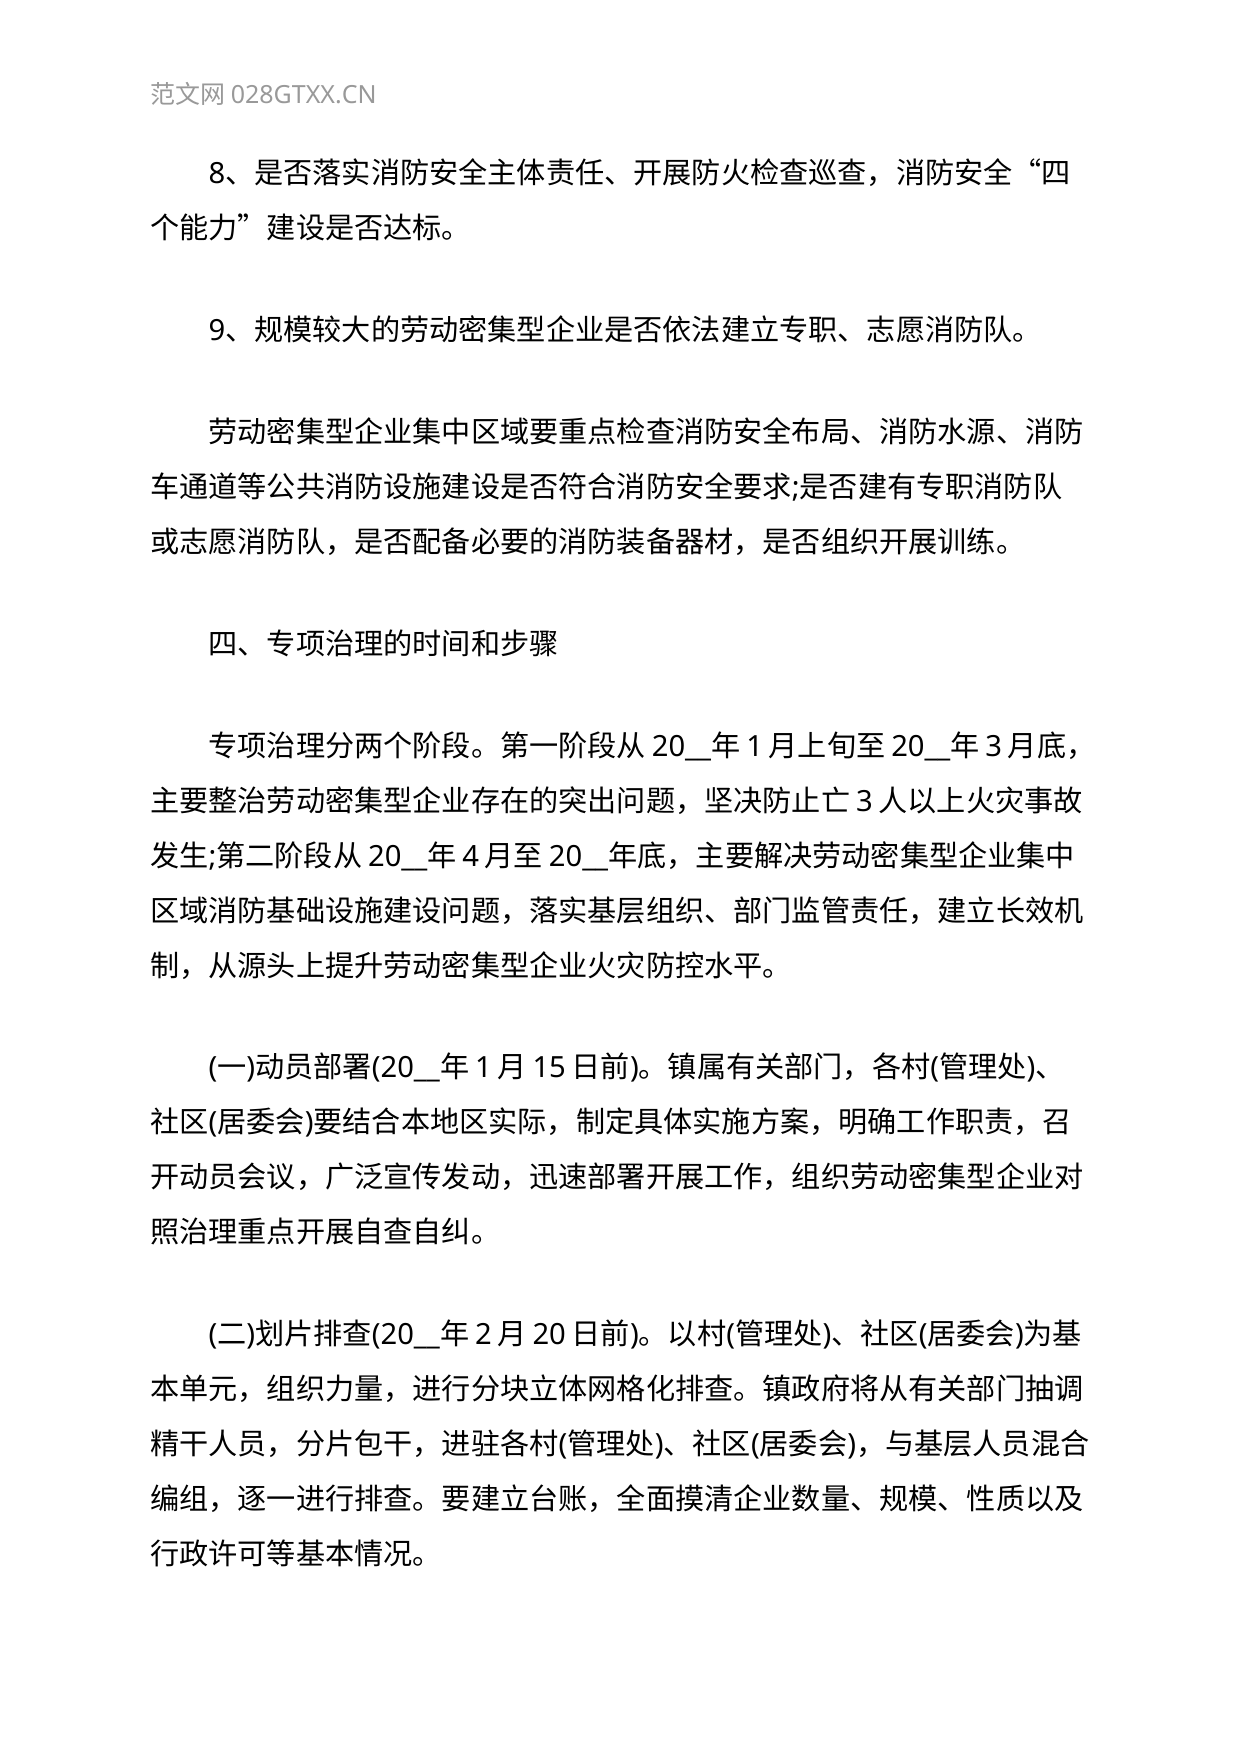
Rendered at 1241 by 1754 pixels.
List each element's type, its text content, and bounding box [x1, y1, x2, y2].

text 劳动密集型企业集中区域要重点检查消防安全布局、消防水源、消防车通道等公共消防设施建设是否符合消防安全要求;是否建有专职消防队或志愿消防队，是否配备必要的消防装备器材，是否组织开展训练。 [150, 409, 1090, 561]
text 8、是否落实消防安全主体责任、开展防火检查巡查，消防安全“四个能力”建设是否达标。 [150, 150, 1090, 247]
text 专项治理分两个阶段。第一阶段从20__年1月上旬至20__年3月底，主要整治劳动密集型企业存在的突出问题，坚决防止亡3人以上火灾事故发生;第二阶段从20__年4月至20__年底，主要解决劳动密集型企业集中区域消防基础设施建设问题，落实基层组织、部门监管责任，建立长效机制，从源头上提升劳动密集型企业火灾防控水平。 [150, 722, 1090, 984]
text (二)划片排查(20__年2月20日前)。以村(管理处)、社区(居委会)为基本单元，组织力量，进行分块立体网格化排查。镇政府将从有关部门抽调精干人员，分片包干，进驻各村(管理处)、社区(居委会)，与基层人员混合编组，逐一进行排查。要建立台账，全面摸清企业数量、规模、性质以及行政许可等基本情况。 [150, 1311, 1090, 1573]
text (一)动员部署(20__年1月15日前)。镇属有关部门，各村(管理处)、社区(居委会)要结合本地区实际，制定具体实施方案，明确工作职责，召开动员会议，广泛宣传发动，迅速部署开展工作，组织劳动密集型企业对照治理重点开展自查自纠。 [150, 1044, 1090, 1251]
text 9、规模较大的劳动密集型企业是否依法建立专职、志愿消防队。 [150, 307, 1090, 349]
text 四、专项治理的时间和步骤 [150, 620, 1090, 663]
